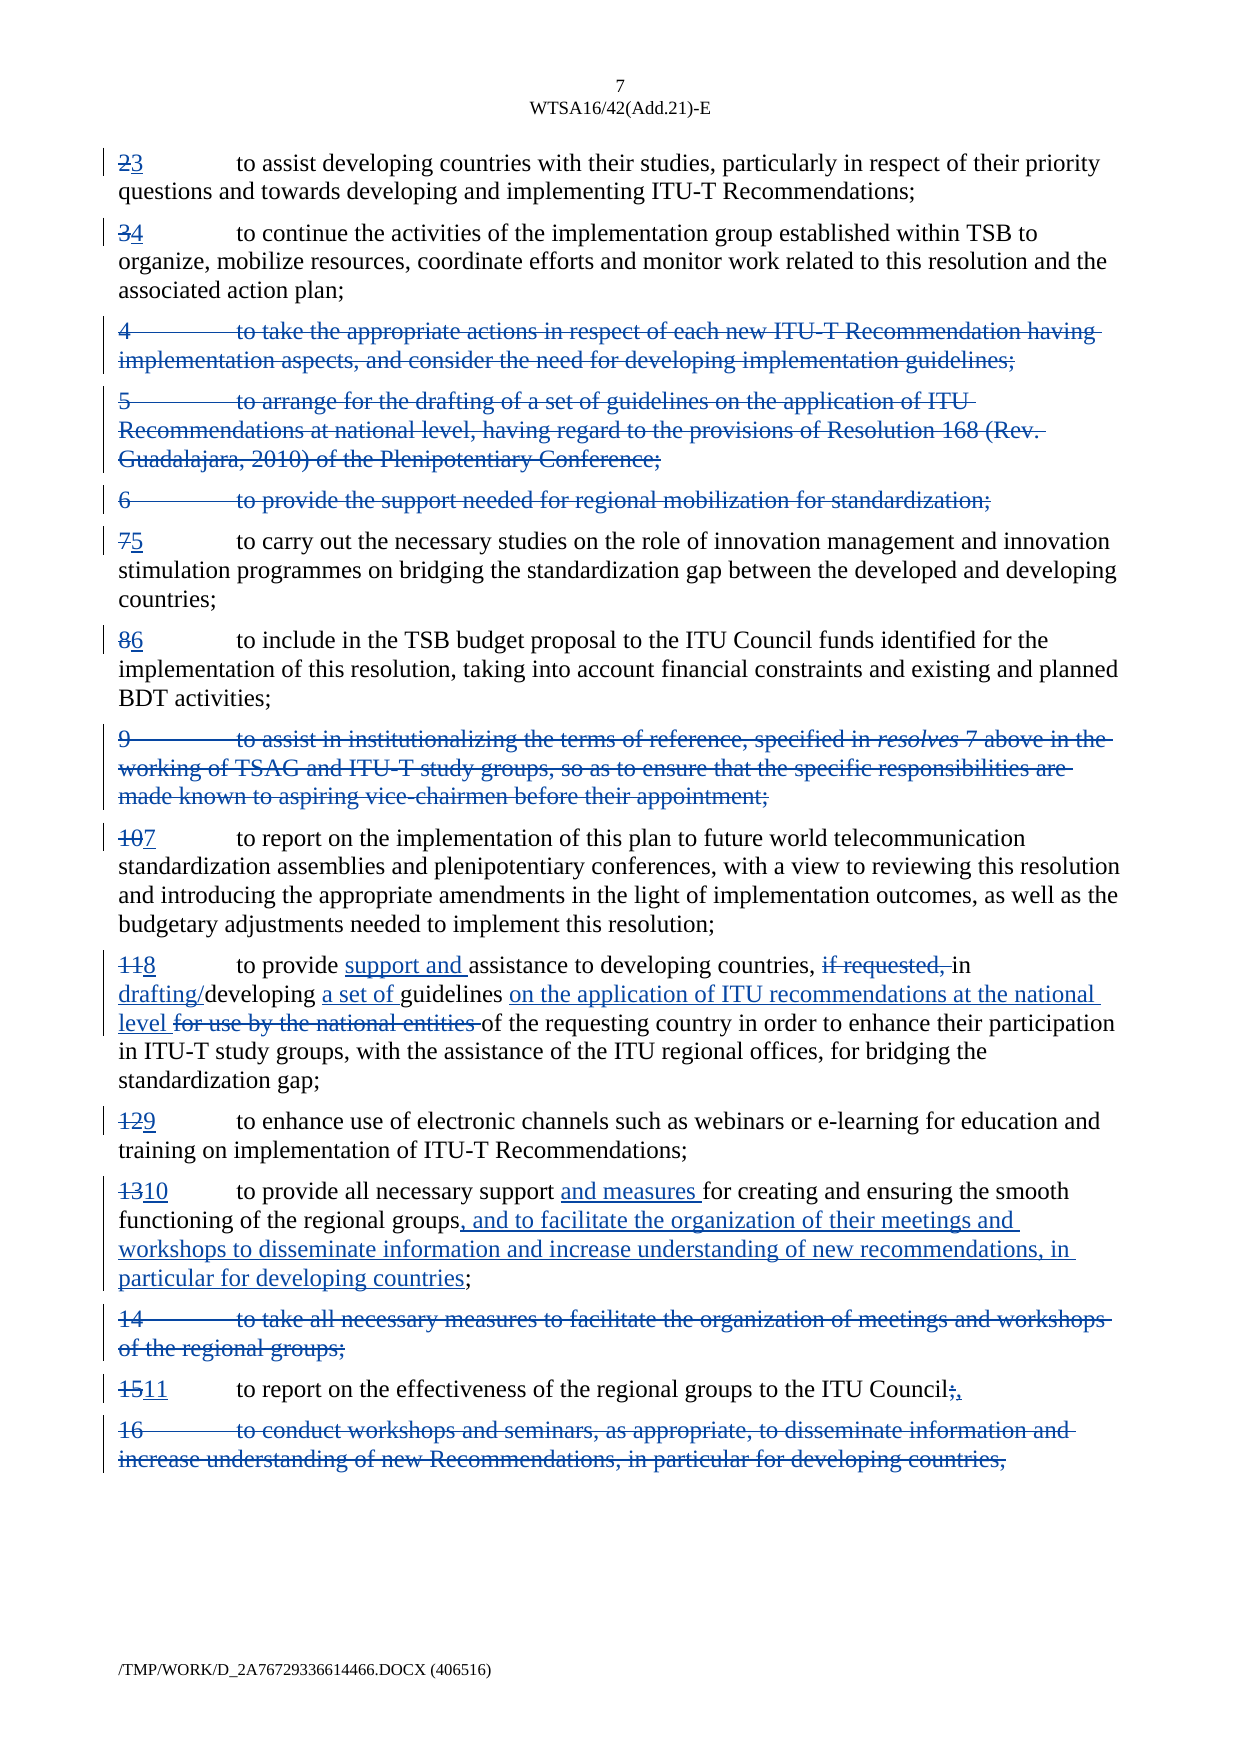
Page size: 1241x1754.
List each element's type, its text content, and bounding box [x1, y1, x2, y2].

text to continue the activities of the implementation group established within TSB to organize, mobilize resources, coordinate efforts and monitor work related to this resolution and the associated action plan; [118, 218, 1122, 304]
text to assist developing countries with their studies, particularly in respect of their priority questions and towards developing and implementing ITU-T Recommendations; [118, 148, 1122, 205]
text to report on the effectiveness of the regional groups to the ITU Council [118, 1374, 1122, 1403]
text to provide assistance to developing countries, in developing guidelines of the requesting country in order to enhance their participation in ITU-T study groups, with the assistance of the ITU regional offices, for bridging the standardization gap; [118, 950, 1122, 1094]
text to enhance use of electronic channels such as webinars or e-learning for education and training on implementation of ITU-T Recommendations; [118, 1106, 1122, 1164]
text to include in the TSB budget proposal to the ITU Council funds identified for the implementation of this resolution, taking into account financial constraints and existing and planned BDT activities; [118, 625, 1122, 711]
text to carry out the necessary studies on the role of innovation management and innovation stimulation programmes on bridging the standardization gap between the developed and developing countries; [118, 526, 1122, 613]
text to report on the implementation of this plan to future world telecommunication standardization assemblies and plenipotentiary conferences, with a view to reviewing this resolution and introducing the appropriate amendments in the light of implementation outcomes, as well as the budgetary adjustments needed to implement this resolution; [118, 823, 1122, 938]
text to provide all necessary support for creating and ensuring the smooth functioning of the regional groups; [118, 1176, 1122, 1291]
